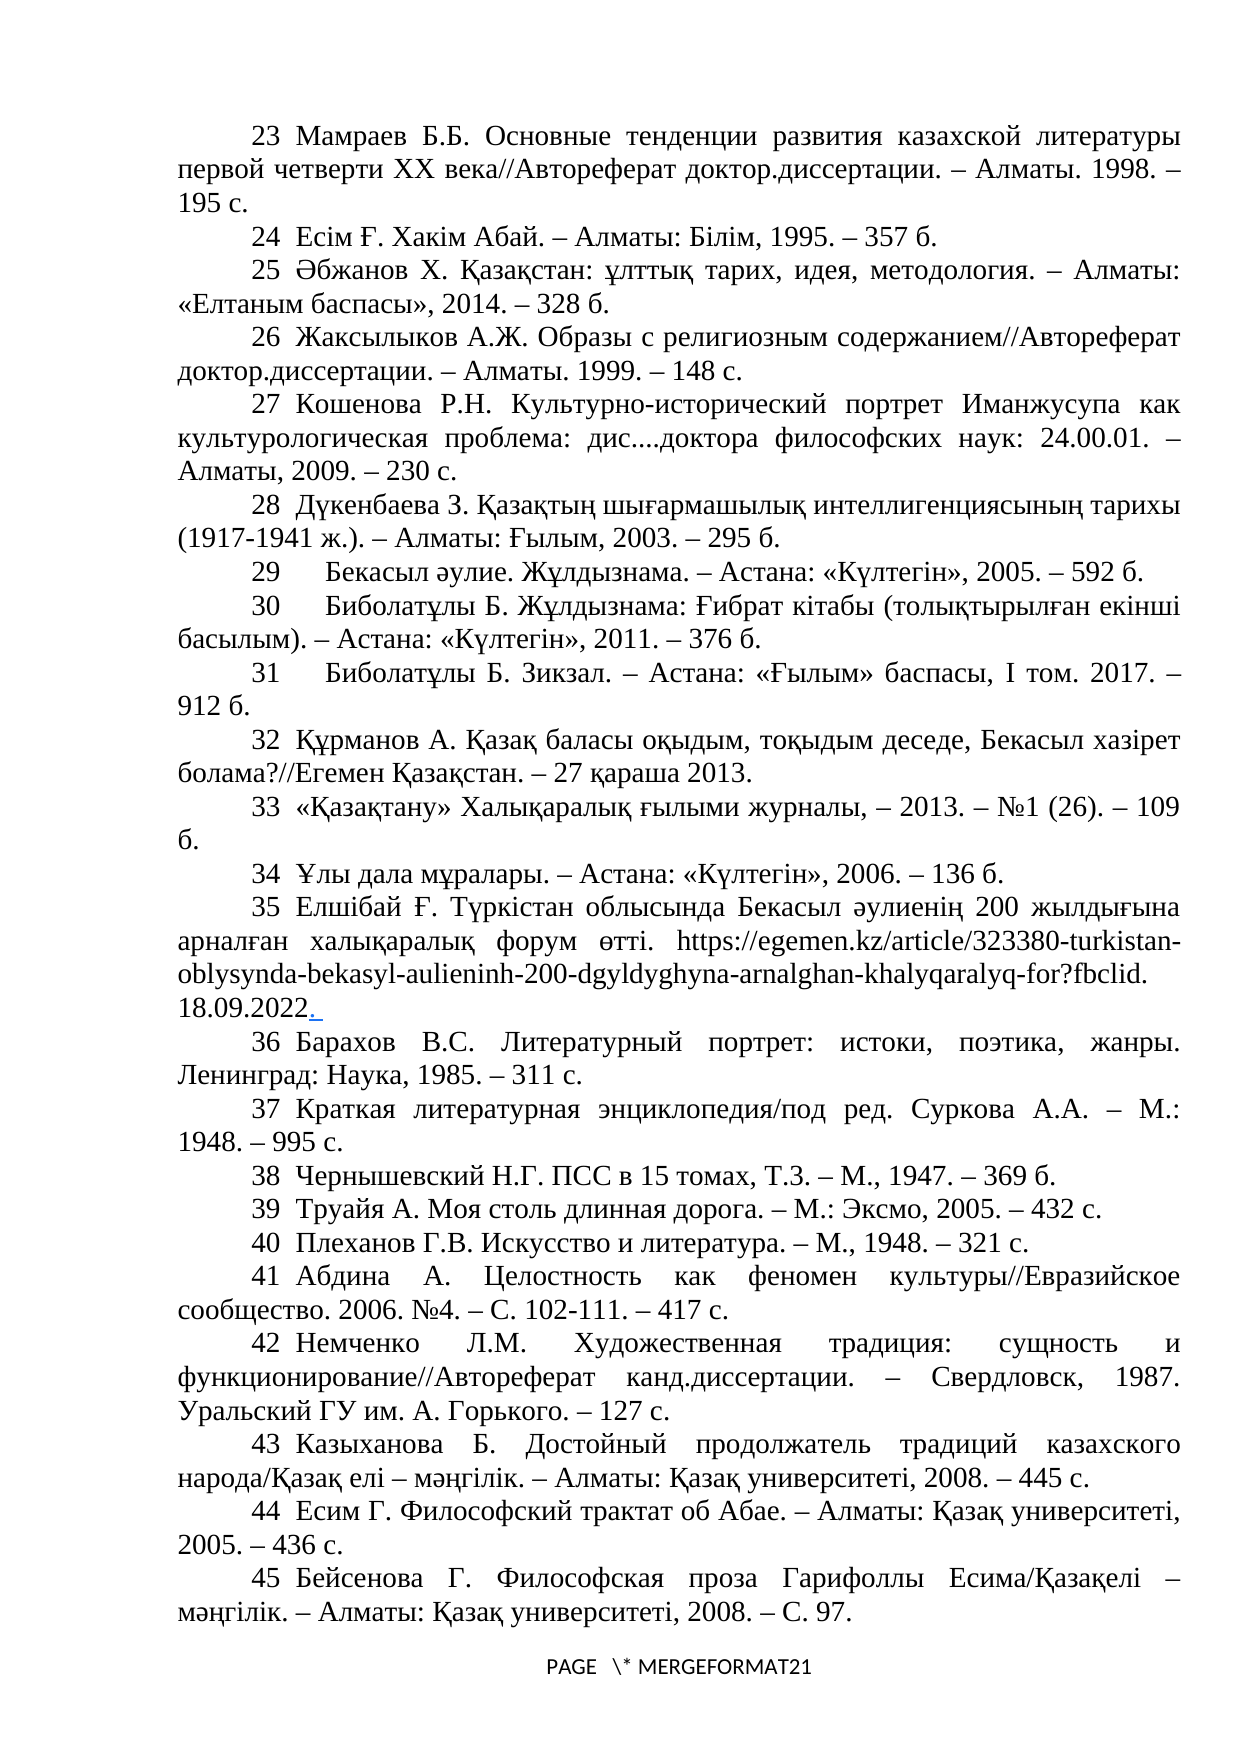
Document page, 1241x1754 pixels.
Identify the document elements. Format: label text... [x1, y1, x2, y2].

list Елшібай Ғ. Түркістан облысында Бекасыл әулиенің 200 жылдығына арналған халықаралық форум өтті. https://egemen.kz/article/323380-turkistan-oblysynda-bekasyl-aulieninh-200-dgyldyghyna-arnalghan-khalyqaralyq-for?fbclid. 18.09.2022. [177, 889, 1181, 1024]
list Құрманов А. Қазақ баласы оқыдым, тоқыдым деседе, Бекасыл хазірет болама?//Егемен Қазақстан. – 27 қараша 2013. [177, 722, 1181, 789]
list Мамраев Б.Б. Основные тенденции развития казахской литературы первой четверти XX века//Автореферат доктор.диссертации. – Алматы. 1998. – 195 с. [177, 118, 1181, 219]
list Әбжанов Х. Қазақстан: ұлттық тарих, идея, методология. – Алматы: «Елтаным баспасы», 2014. – 328 б. [177, 252, 1181, 319]
list Казыханова Б. Достойный продолжатель традиций казахского народа/Қазақ елi – мәңгiлiк. – Алматы: Қазақ университетi, 2008. – 445 с. [177, 1426, 1181, 1493]
list Жаксылыков А.Ж. Образы с религиозным содержанием//Автореферат доктор.диссертации. – Алматы. 1999. – 148 с. [177, 319, 1181, 386]
list Дүкенбаева З. Қазақтың шығармашылық интеллигенциясының тарихы (1917-1941 ж.). – Алматы: Ғылым, 2003. – 295 б. [177, 487, 1181, 554]
list Чернышевский Н.Г. ПСС в 15 томах, Т.3. – М., 1947. – 369 б. [177, 1158, 1181, 1191]
list Труайя А. Моя столь длинная дорога. – М.: Эксмо, 2005. – 432 с. [177, 1191, 1181, 1225]
list Абдина А. Целостность как феномен культуры//Евразийское сообщество. 2006. №4. – С. 102-111. – 417 с. [177, 1258, 1181, 1326]
list Плеханов Г.В. Искусство и литература. – М., 1948. – 321 с. [177, 1225, 1181, 1258]
list Бейсенова Г. Философская проза Гарифоллы Есима/Қазақелi – мәңгiлiк. – Алматы: Қазақ университетi, 2008. – С. 97. [177, 1560, 1181, 1627]
list Биболатұлы Б. Жұлдызнама: Ғибрат кітабы (толықтырылған екінші басылым). – Астана: «Күлтегін», 2011. – 376 б. [177, 588, 1181, 655]
list Ұлы дала мұралары. – Астана: «Күлтегін», 2006. – 136 б. [177, 856, 1181, 889]
list Немченко Л.М. Художественная традиция: сущность и функционирование//Автореферат канд.диссертации. – Свердловск, 1987. Уральский ГУ им. А. Горького. – 127 с. [177, 1326, 1181, 1426]
list Есім Ғ. Хакім Абай. – Алматы: Білім, 1995. – 357 б. [177, 219, 1181, 252]
list Кошенова Р.Н. Культурно-исторический портрет Иманжусупа как культурологическая проблема: дис....доктора философских наук: 24.00.01. – Алматы, 2009. – 230 c. [177, 386, 1181, 487]
list «Қазақтану» Халықаралық ғылыми журналы, – 2013. – №1 (26). – 109 б. [177, 789, 1181, 856]
list Биболатұлы Б. Зикзал. – Астана: «Ғылым» баспасы, I том. 2017. – 912 б. [177, 655, 1181, 722]
list Бекасыл әулие. Жұлдызнама. – Астана: «Күлтегін», 2005. – 592 б. [177, 554, 1181, 588]
list Барахов В.С. Литературный портрет: истоки, поэтика, жанры. Ленинград: Наука, 1985. – 311 c. [177, 1024, 1181, 1091]
list Есим Г. Философский трактат об Абае. – Алматы: Қазақ университетi, 2005. – 436 с. [177, 1493, 1181, 1560]
list Краткая литературная энциклопедия/под ред. Суркова А.А. – М.: 1948. – 995 c. [177, 1091, 1181, 1158]
